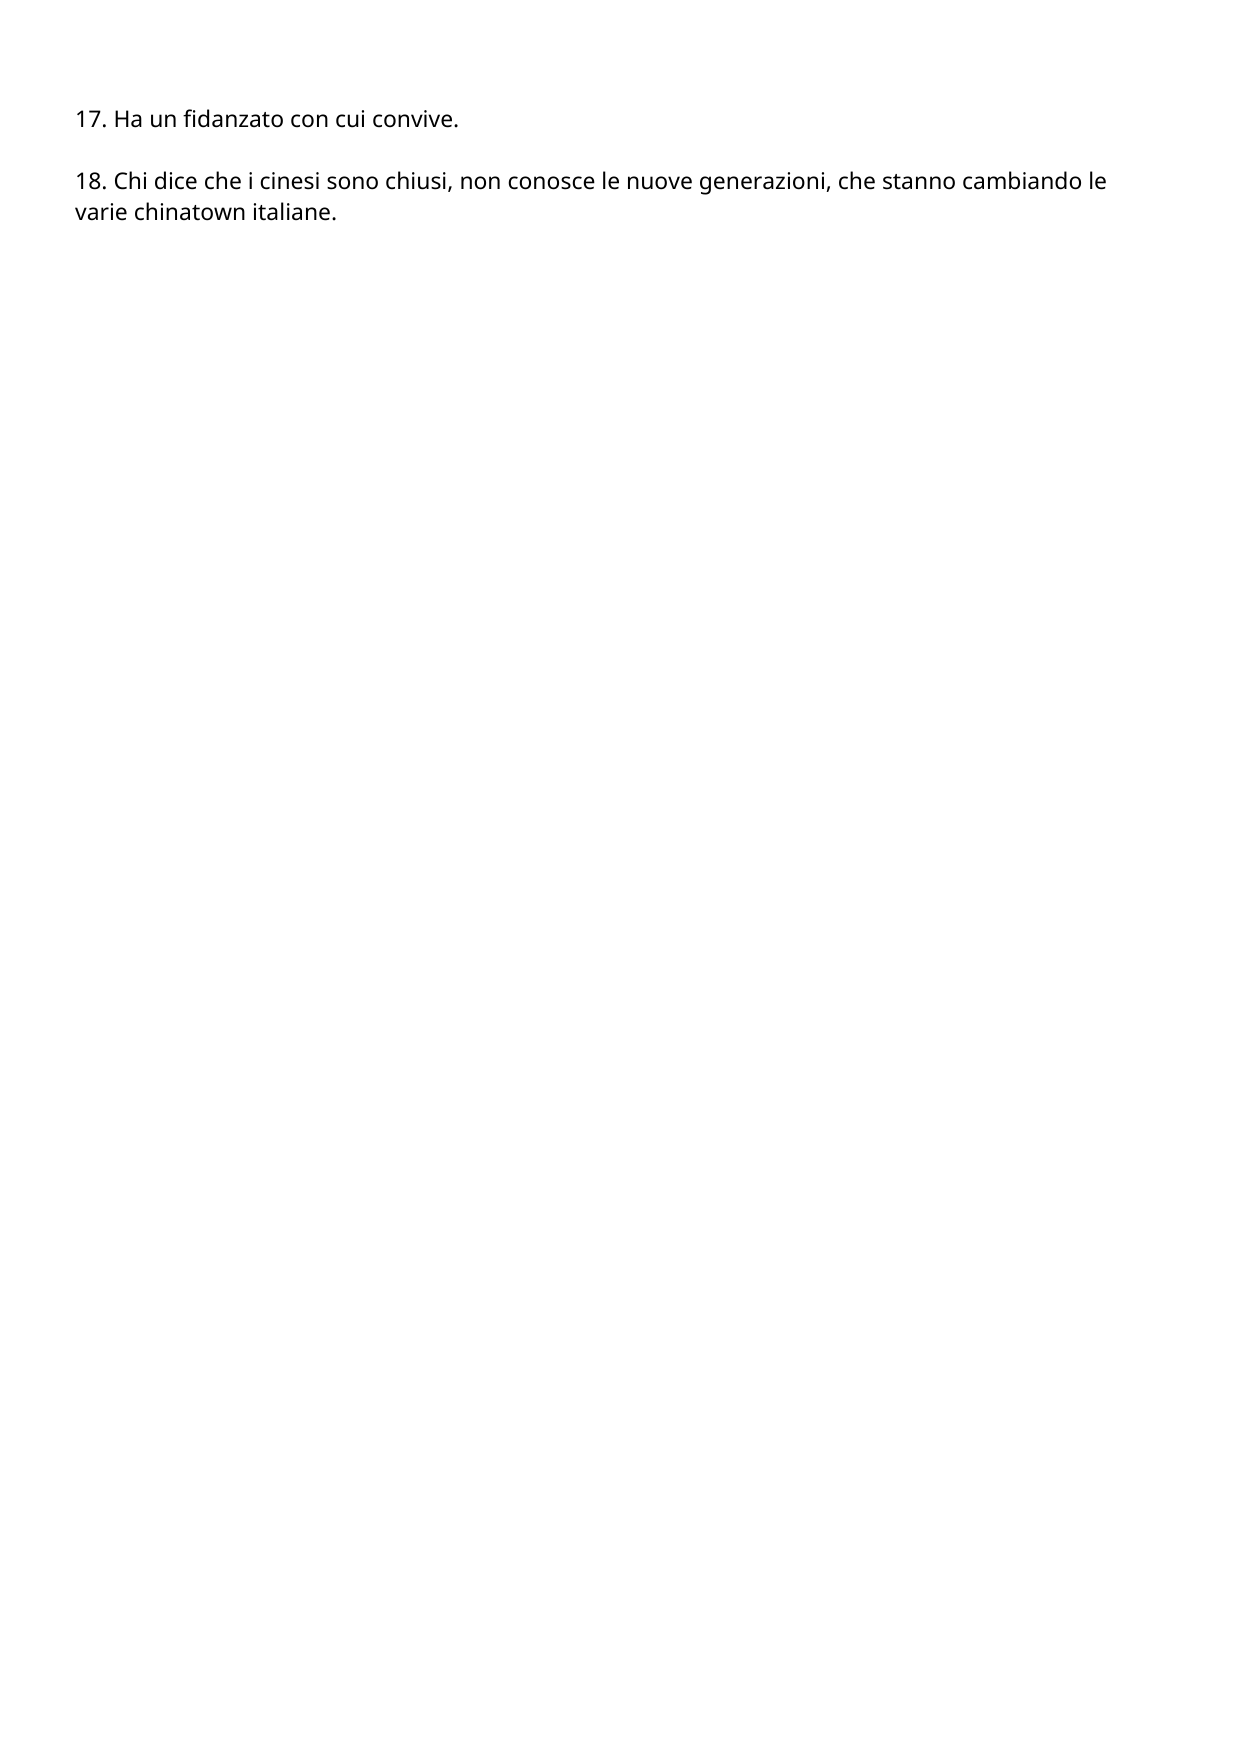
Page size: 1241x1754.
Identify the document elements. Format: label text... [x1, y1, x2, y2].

text 17. Ha un fidanzato con cui convive. [75, 103, 1165, 134]
text 18. Chi dice che i cinesi sono chiusi, non conosce le nuove generazioni, che stanno cambiando le varie chinatown italiane. [75, 165, 1165, 228]
